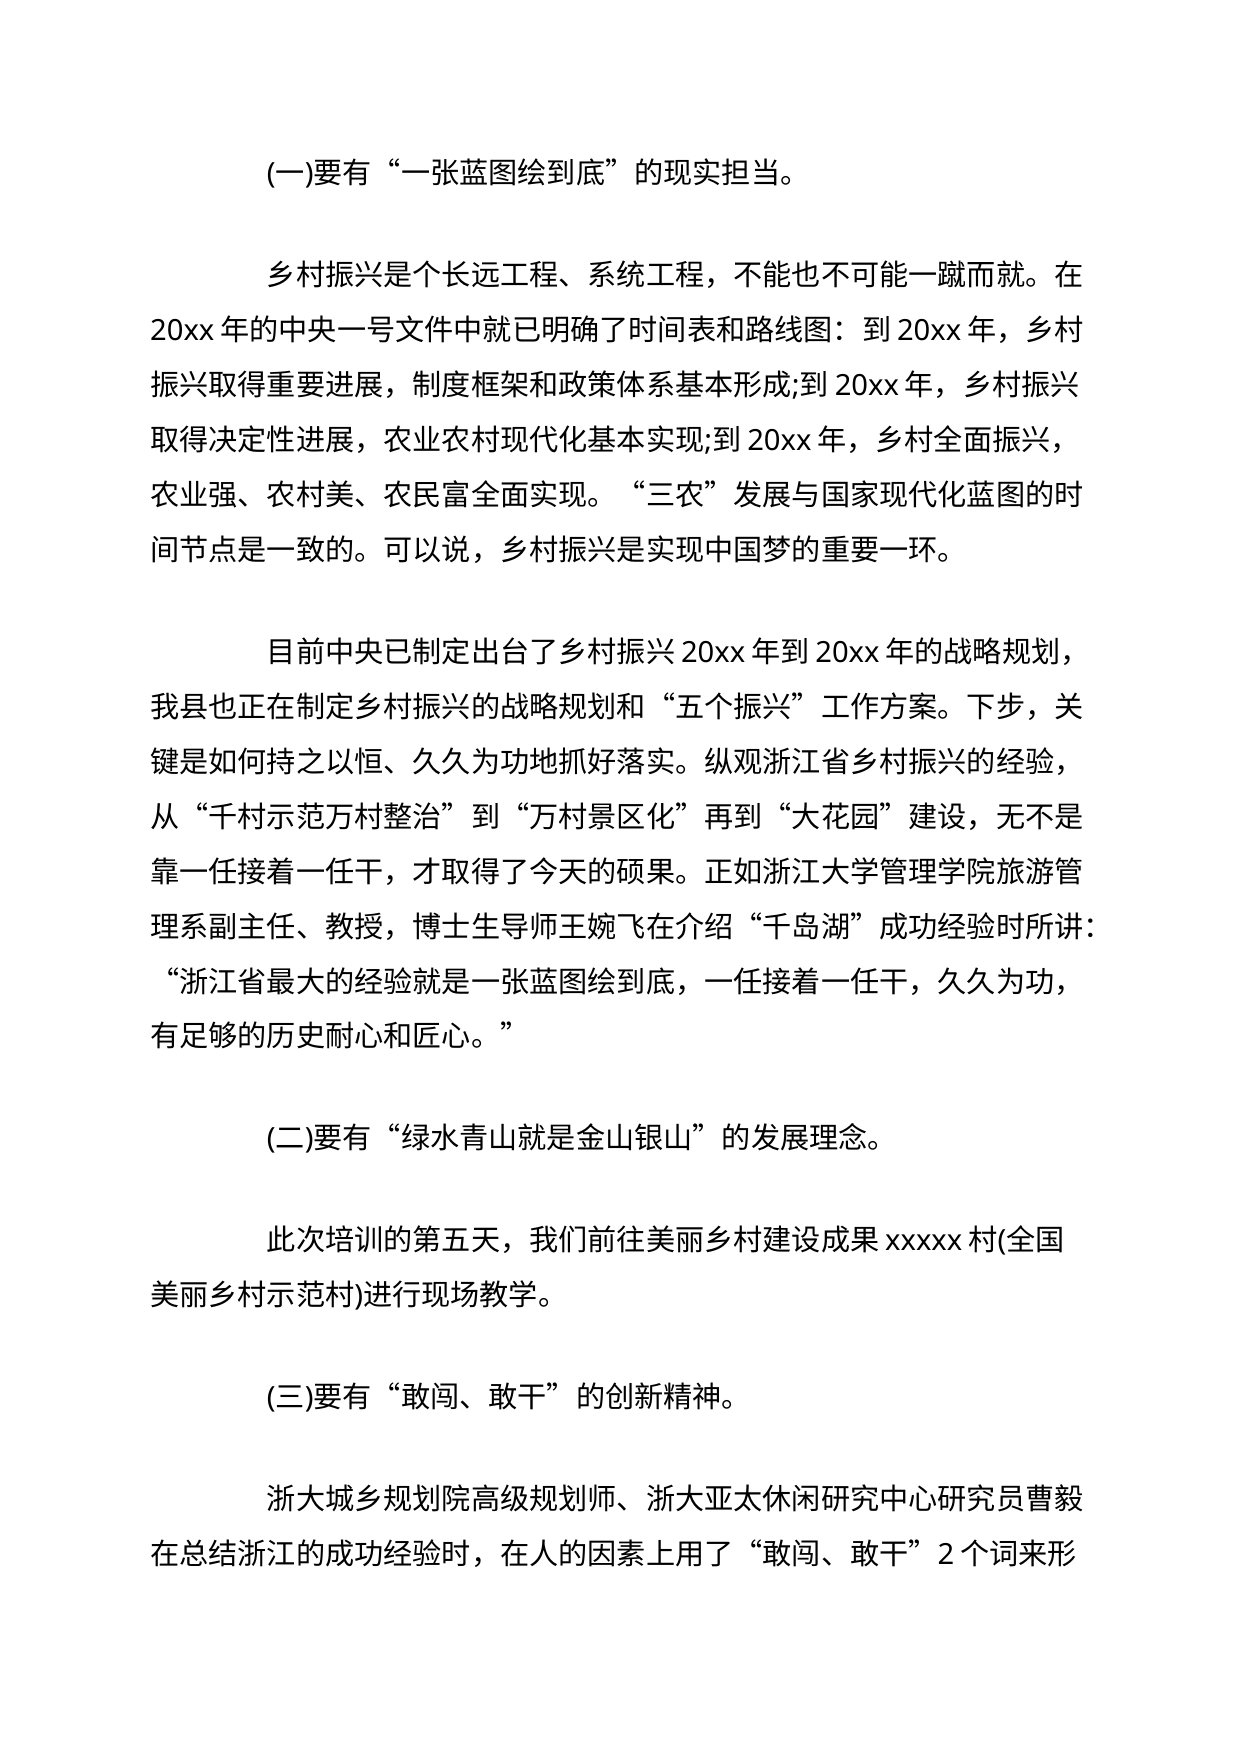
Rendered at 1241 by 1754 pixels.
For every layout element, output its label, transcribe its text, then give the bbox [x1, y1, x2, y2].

text 乡村振兴是个长远工程、系统工程，不能也不可能一蹴而就。在20xx年的中央一号文件中就已明确了时间表和路线图：到20xx年，乡村振兴取得重要进展，制度框架和政策体系基本形成;到20xx年，乡村振兴取得决定性进展，农业农村现代化基本实现;到20xx年，乡村全面振兴，农业强、农村美、农民富全面实现。“三农”发展与国家现代化蓝图的时间节点是一致的。可以说，乡村振兴是实现中国梦的重要一环。 [150, 252, 1090, 569]
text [150, 1476, 1090, 1573]
text 此次培训的第五天，我们前往美丽乡村建设成果xxxxx村(全国美丽乡村示范村)进行现场教学。 [150, 1217, 1090, 1314]
text (一)要有“一张蓝图绘到底”的现实担当。 [150, 150, 1090, 192]
text (二)要有“绿水青山就是金山银山”的发展理念。 [150, 1115, 1090, 1157]
text 目前中央已制定出台了乡村振兴20xx年到20xx年的战略规划，我县也正在制定乡村振兴的战略规划和“五个振兴”工作方案。下步，关键是如何持之以恒、久久为功地抓好落实。纵观浙江省乡村振兴的经验，从“千村示范万村整治”到“万村景区化”再到“大花园”建设，无不是靠一任接着一任干，才取得了今天的硕果。正如浙江大学管理学院旅游管理系副主任、教授，博士生导师王婉飞在介绍“千岛湖”成功经验时所讲：“浙江省最大的经验就是一张蓝图绘到底，一任接着一任干，久久为功，有足够的历史耐心和匠心。” [150, 629, 1090, 1055]
text (三)要有“敢闯、敢干”的创新精神。 [150, 1374, 1090, 1416]
